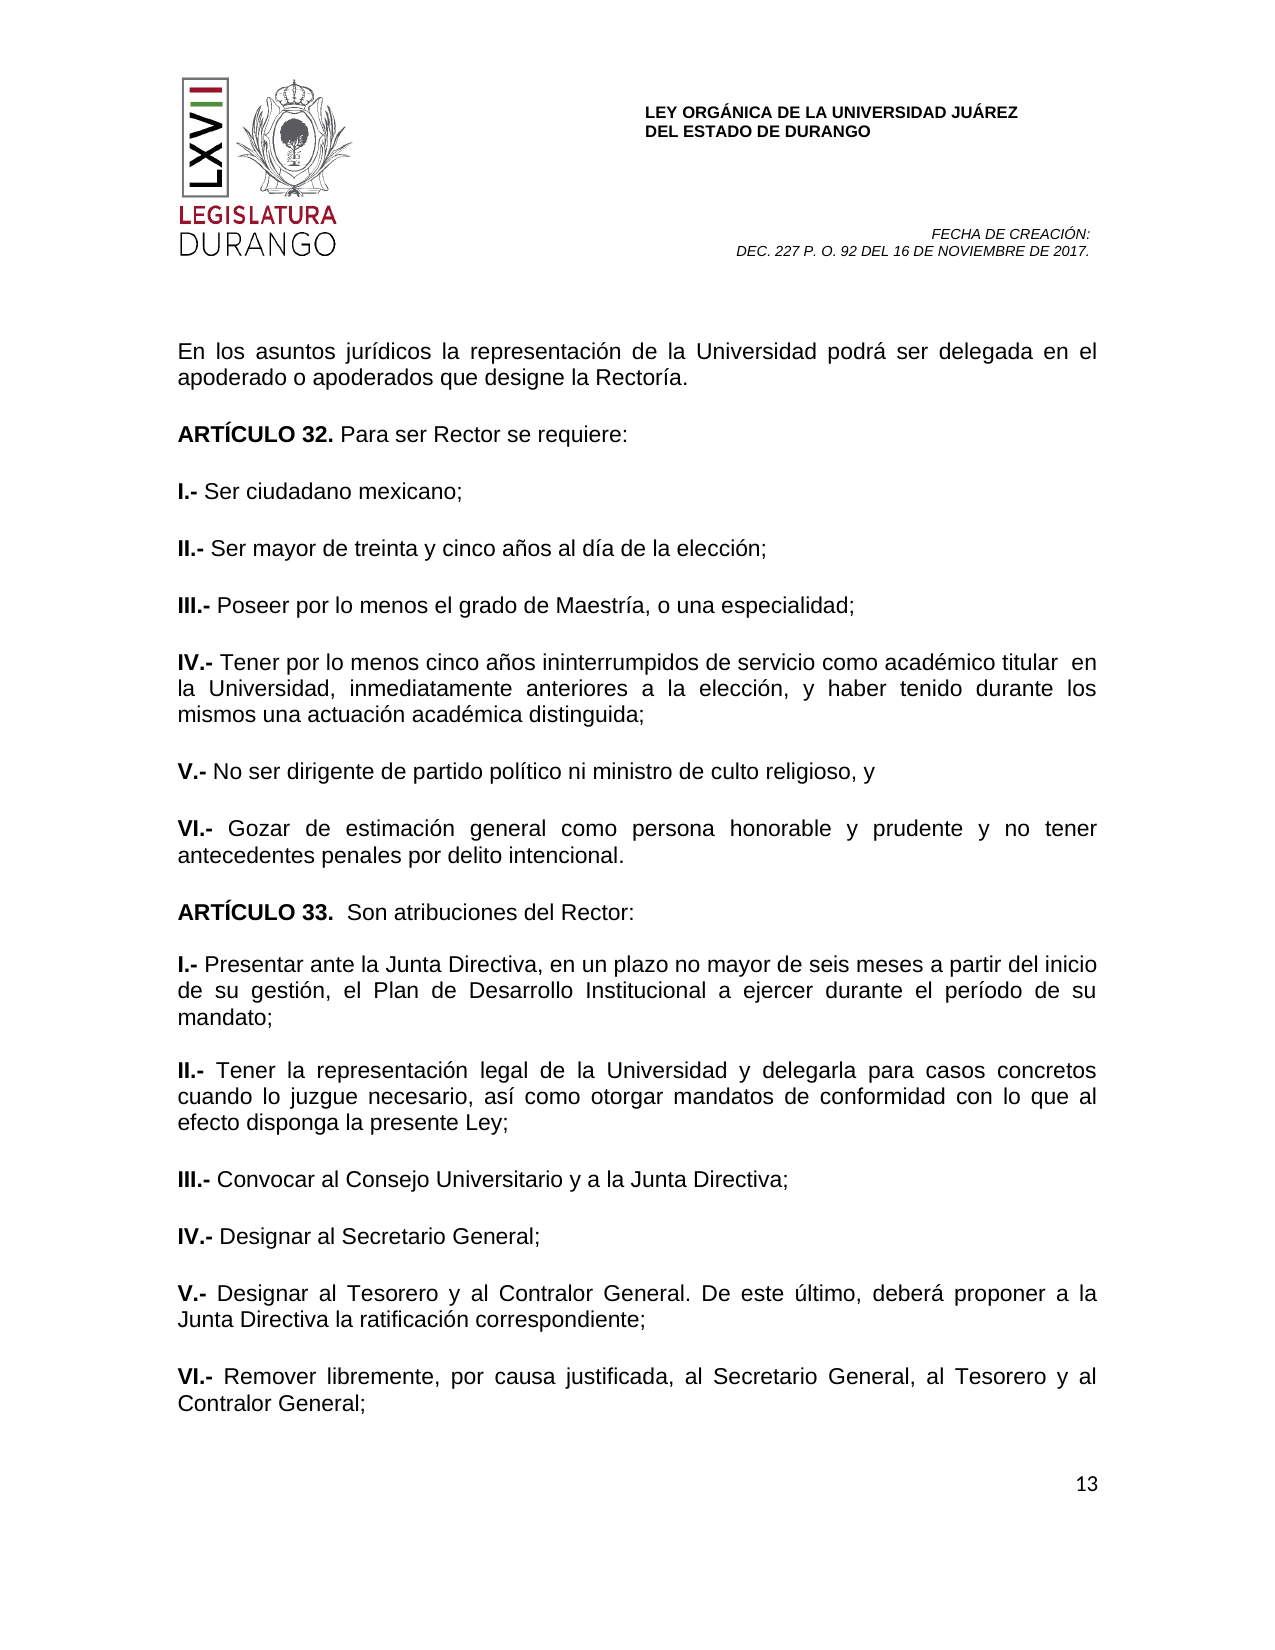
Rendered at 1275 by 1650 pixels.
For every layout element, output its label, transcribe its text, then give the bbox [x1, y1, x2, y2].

text V.- Designar al Tesorero y al Contralor General. De este último, deberá proponer a la Junta Directiva la ratificación correspondiente; [177, 1280, 1098, 1333]
text V.- No ser dirigente de partido político ni ministro de culto religioso, y [177, 758, 1098, 785]
text I.- Ser ciudadano mexicano; [177, 478, 1098, 504]
text En los asuntos jurídicos la representación de la Universidad podrá ser delegada en el apoderado o apoderados que designe la Rectoría. [177, 338, 1098, 391]
text IV.- Designar al Secretario General; [177, 1223, 1098, 1249]
text VI.- Remover libremente, por causa justificada, al Secretario General, al Tesorero y al Contralor General; [177, 1363, 1098, 1416]
text II.- Tener la representación legal de la Universidad y delegarla para casos concretos cuando lo juzgue necesario, así como otorgar mandatos de conformidad con lo que al efecto disponga la presente Ley; [177, 1057, 1098, 1136]
text VI.- Gozar de estimación general como persona honorable y prudente y no tener antecedentes penales por delito intencional. [177, 815, 1098, 868]
text ARTÍCULO 33. Son atribuciones del Rector: [177, 898, 1098, 925]
picture [177, 75, 355, 259]
text III.- Poseer por lo menos el grado de Maestría, o una especialidad; [177, 592, 1098, 618]
text IV.- Tener por lo menos cinco años ininterrumpidos de servicio como académico titular en la Universidad, inmediatamente anteriores a la elección, y haber tenido durante los mismos una actuación académica distinguida; [177, 649, 1098, 728]
text II.- Ser mayor de treinta y cinco años al día de la elección; [177, 535, 1098, 561]
text I.- Presentar ante la Junta Directiva, en un plazo no mayor de seis meses a partir del inicio de su gestión, el Plan de Desarrollo Institucional a ejercer durante el período de su mandato; [177, 951, 1098, 1030]
text ARTÍCULO 32. Para ser Rector se requiere: [177, 421, 1098, 448]
text III.- Convocar al Consejo Universitario y a la Junta Directiva; [177, 1166, 1098, 1192]
